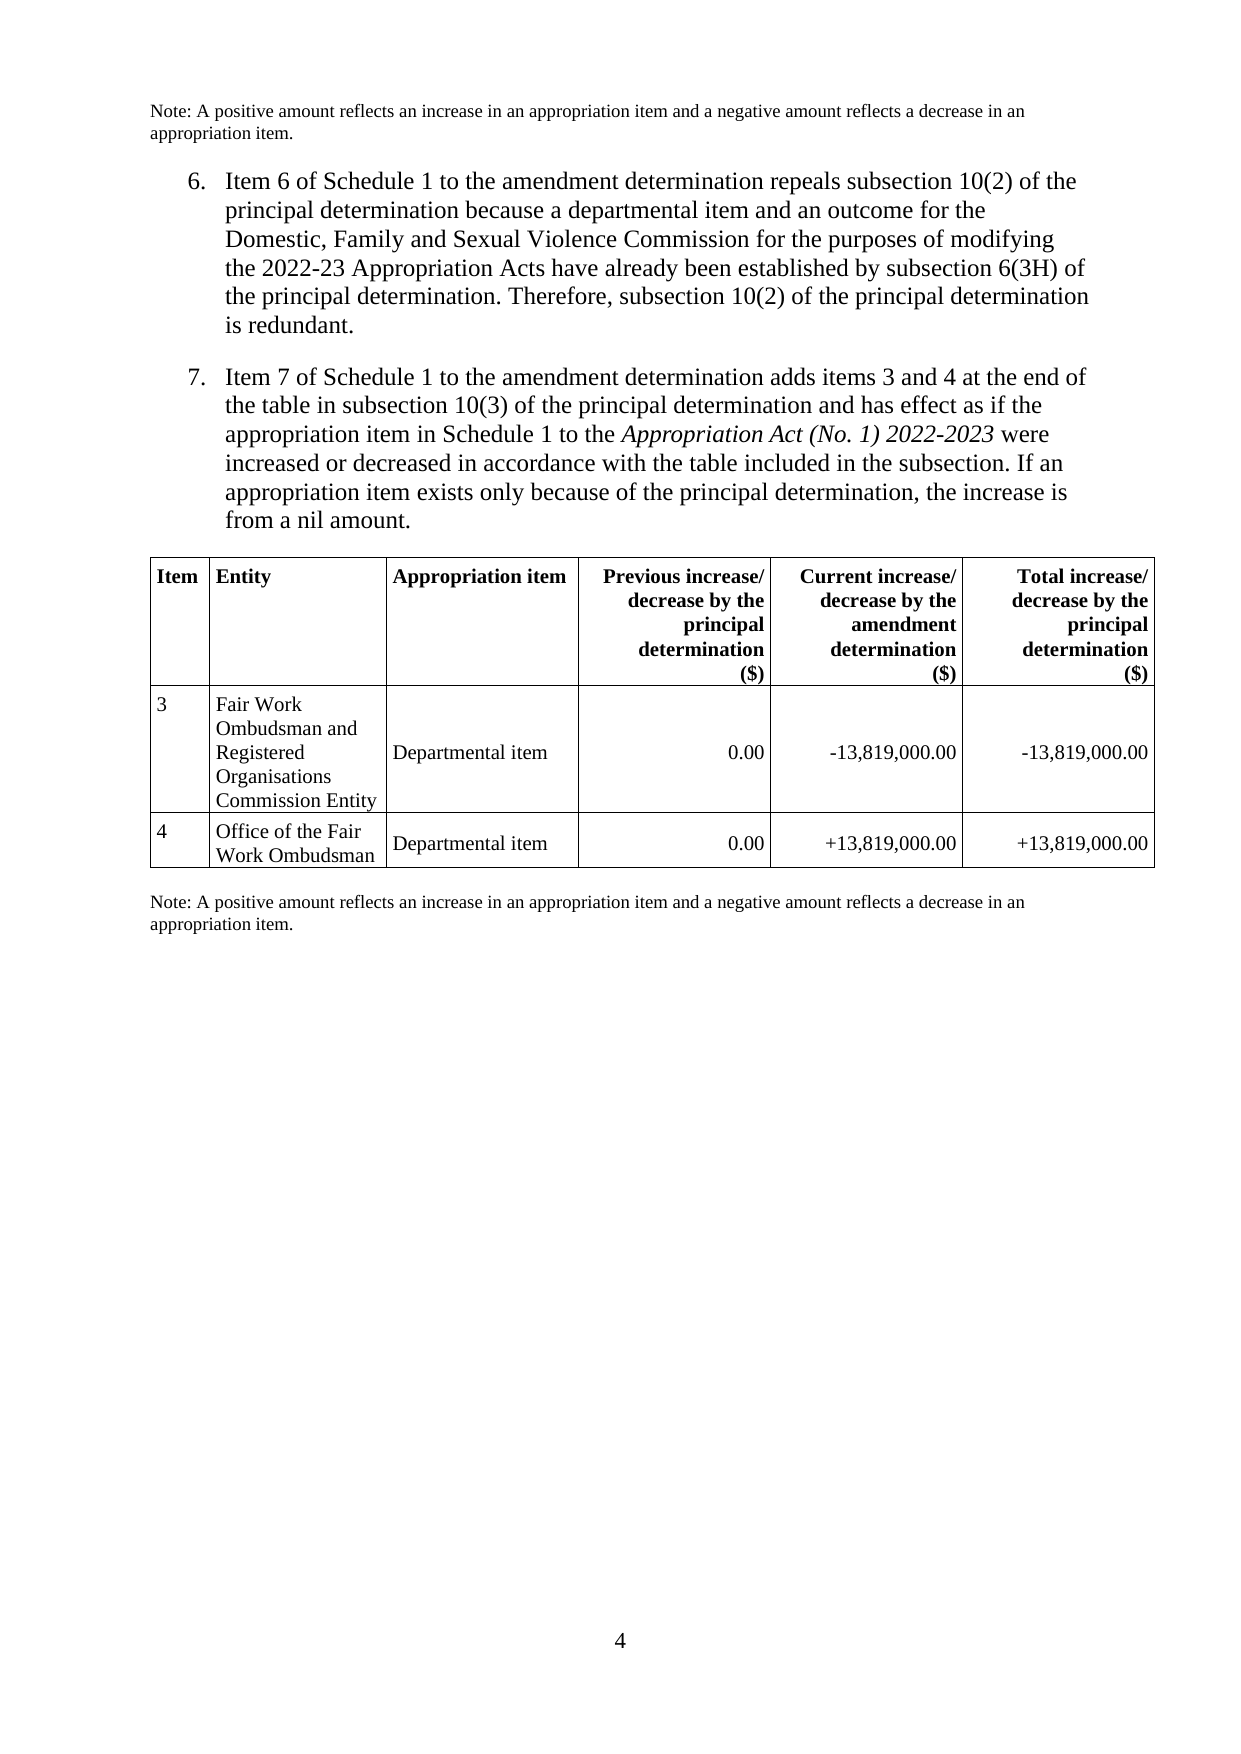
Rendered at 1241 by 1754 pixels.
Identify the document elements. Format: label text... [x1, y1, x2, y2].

table_header Current increase/ decrease by the amendment determination ($) [771, 558, 962, 684]
table_cell -13,819,000.00 [771, 686, 962, 812]
table_header Previous increase/ decrease by the principal determination ($) [579, 558, 770, 684]
table_cell 4 [151, 813, 209, 867]
table_header Entity [210, 558, 386, 684]
text Note: A positive amount reflects an increase in an appropriation item and a negative amount reflects a decrease in an appropriation item. [150, 891, 1090, 934]
table_cell +13,819,000.00 [771, 813, 962, 867]
table_cell +13,819,000.00 [963, 813, 1154, 867]
list Item 6 of Schedule 1 to the amendment determination repeals subsection 10(2) of the principal determination because a departmental item and an outcome for the Domestic, Family and Sexual Violence Commission for the purposes of modifying the 2022-23 Appropriation Acts have already been established by subsection 6(3H) of the principal determination. Therefore, subsection 10(2) of the principal determination is redundant. [187, 166, 1090, 339]
table_cell Departmental item [387, 813, 578, 867]
table_cell -13,819,000.00 [963, 686, 1154, 812]
list Item 7 of Schedule 1 to the amendment determination adds items 3 and 4 at the end of the table in subsection 10(3) of the principal determination and has effect as if the appropriation item in Schedule 1 to the Appropriation Act (No. 1) 2022-2023 were increased or decreased in accordance with the table included in the subsection. If an appropriation item exists only because of the principal determination, the increase is from a nil amount. [187, 362, 1090, 534]
table_cell Office of the Fair Work Ombudsman [210, 813, 386, 867]
table_header Item [151, 558, 209, 684]
table_cell 0.00 [579, 813, 770, 867]
table_header Appropriation item [387, 558, 578, 684]
table_cell Fair Work Ombudsman and Registered Organisations Commission Entity [210, 686, 386, 812]
table_cell 0.00 [579, 686, 770, 812]
table_header Total increase/ decrease by the principal determination ($) [963, 558, 1154, 684]
text Note: A positive amount reflects an increase in an appropriation item and a negative amount reflects a decrease in an appropriation item. [150, 100, 1090, 143]
table_cell 3 [151, 686, 209, 812]
table_cell Departmental item [387, 686, 578, 812]
